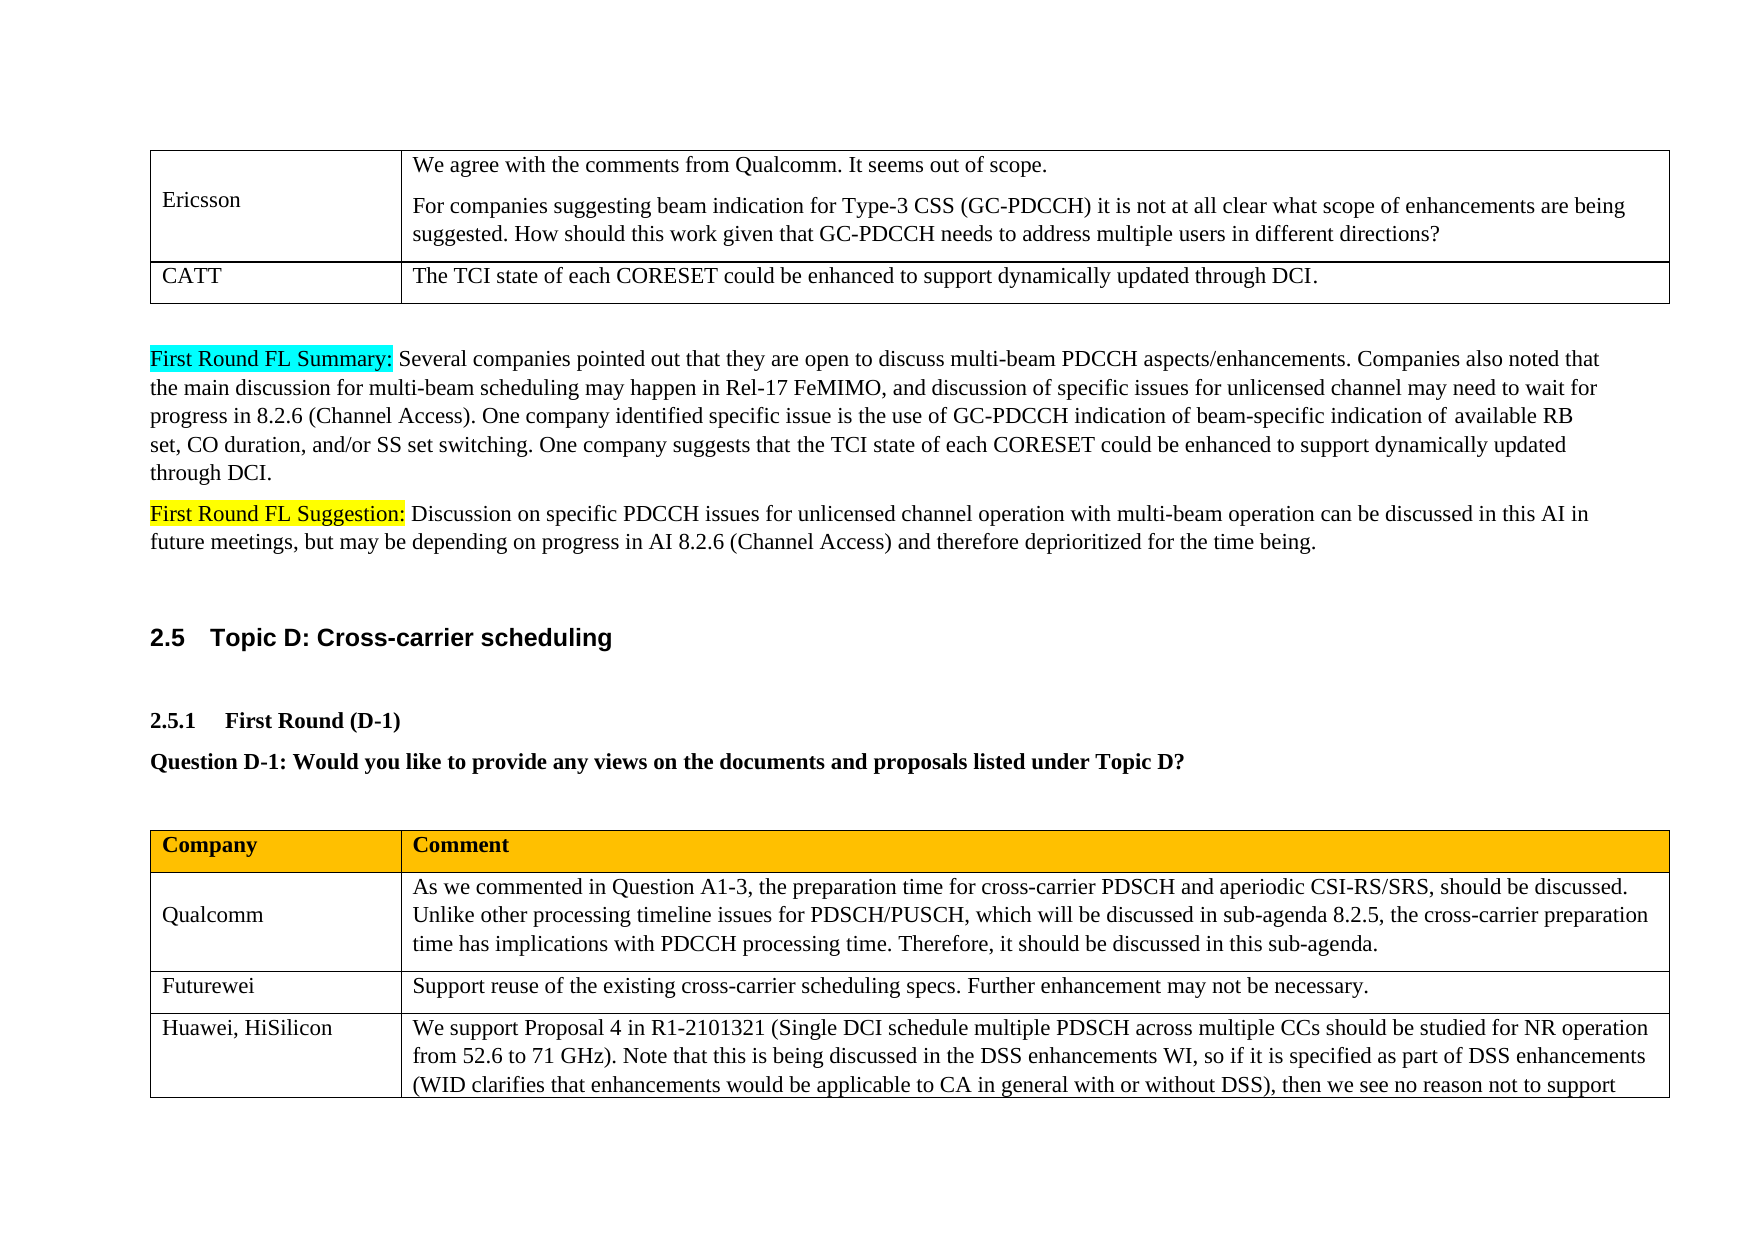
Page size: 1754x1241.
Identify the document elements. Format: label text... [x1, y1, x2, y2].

table_header Company [151, 831, 401, 872]
table_cell Huawei, HiSilicon [151, 1014, 401, 1097]
table_cell The TCI state of each CORESET could be enhanced to support dynamically updated through DCI. [402, 263, 1669, 303]
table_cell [402, 1014, 1669, 1097]
table_cell Support reuse of the existing cross-carrier scheduling specs. Further enhancement may not be necessary. [402, 972, 1669, 1013]
table_cell Qualcomm [151, 873, 401, 971]
table_cell Ericsson [151, 151, 401, 261]
text First Round FL Suggestion: Discussion on specific PDCCH issues for unlicensed channel operation with multi-beam operation can be discussed in this AI in future meetings, but may be depending on progress in AI 8.2.6 (Channel Access) and therefore deprioritized for the time being. [150, 500, 1604, 555]
text Question D-1: Would you like to provide any views on the documents and proposals listed under Topic D? [150, 748, 1604, 774]
table_cell Futurewei [151, 972, 401, 1013]
table_header Comment [402, 831, 1669, 872]
subtitle Topic D: Cross-carrier scheduling [150, 623, 1604, 652]
table_cell We agree with the comments from Qualcomm. It seems out of scope. For companies suggesting beam indication for Type-3 CSS (GC-PDCCH) it is not at all clear what scope of enhancements are being suggested. How should this work given that GC-PDCCH needs to address multiple users in different directions? [402, 151, 1669, 261]
text First Round FL Summary: Several companies pointed out that they are open to discuss multi-beam PDCCH aspects/enhancements. Companies also noted that the main discussion for multi-beam scheduling may happen in Rel-17 FeMIMO, and discussion of specific issues for unlicensed channel may need to wait for progress in 8.2.6 (Channel Access). One company identified specific issue is the use of GC-PDCCH indication of beam-specific indication of available RB set, CO duration, and/or SS set switching. One company suggests that the TCI state of each CORESET could be enhanced to support dynamically updated through DCI. [150, 345, 1604, 485]
table_cell As we commented in Question A1-3, the preparation time for cross-carrier PDSCH and aperiodic CSI-RS/SRS, should be discussed. Unlike other processing timeline issues for PDSCH/PUSCH, which will be discussed in sub-agenda 8.2.5, the cross-carrier preparation time has implications with PDCCH processing time. Therefore, it should be discussed in this sub-agenda. [402, 873, 1669, 971]
subtitle First Round (D-1) [150, 707, 1604, 734]
table_cell CATT [151, 263, 401, 303]
